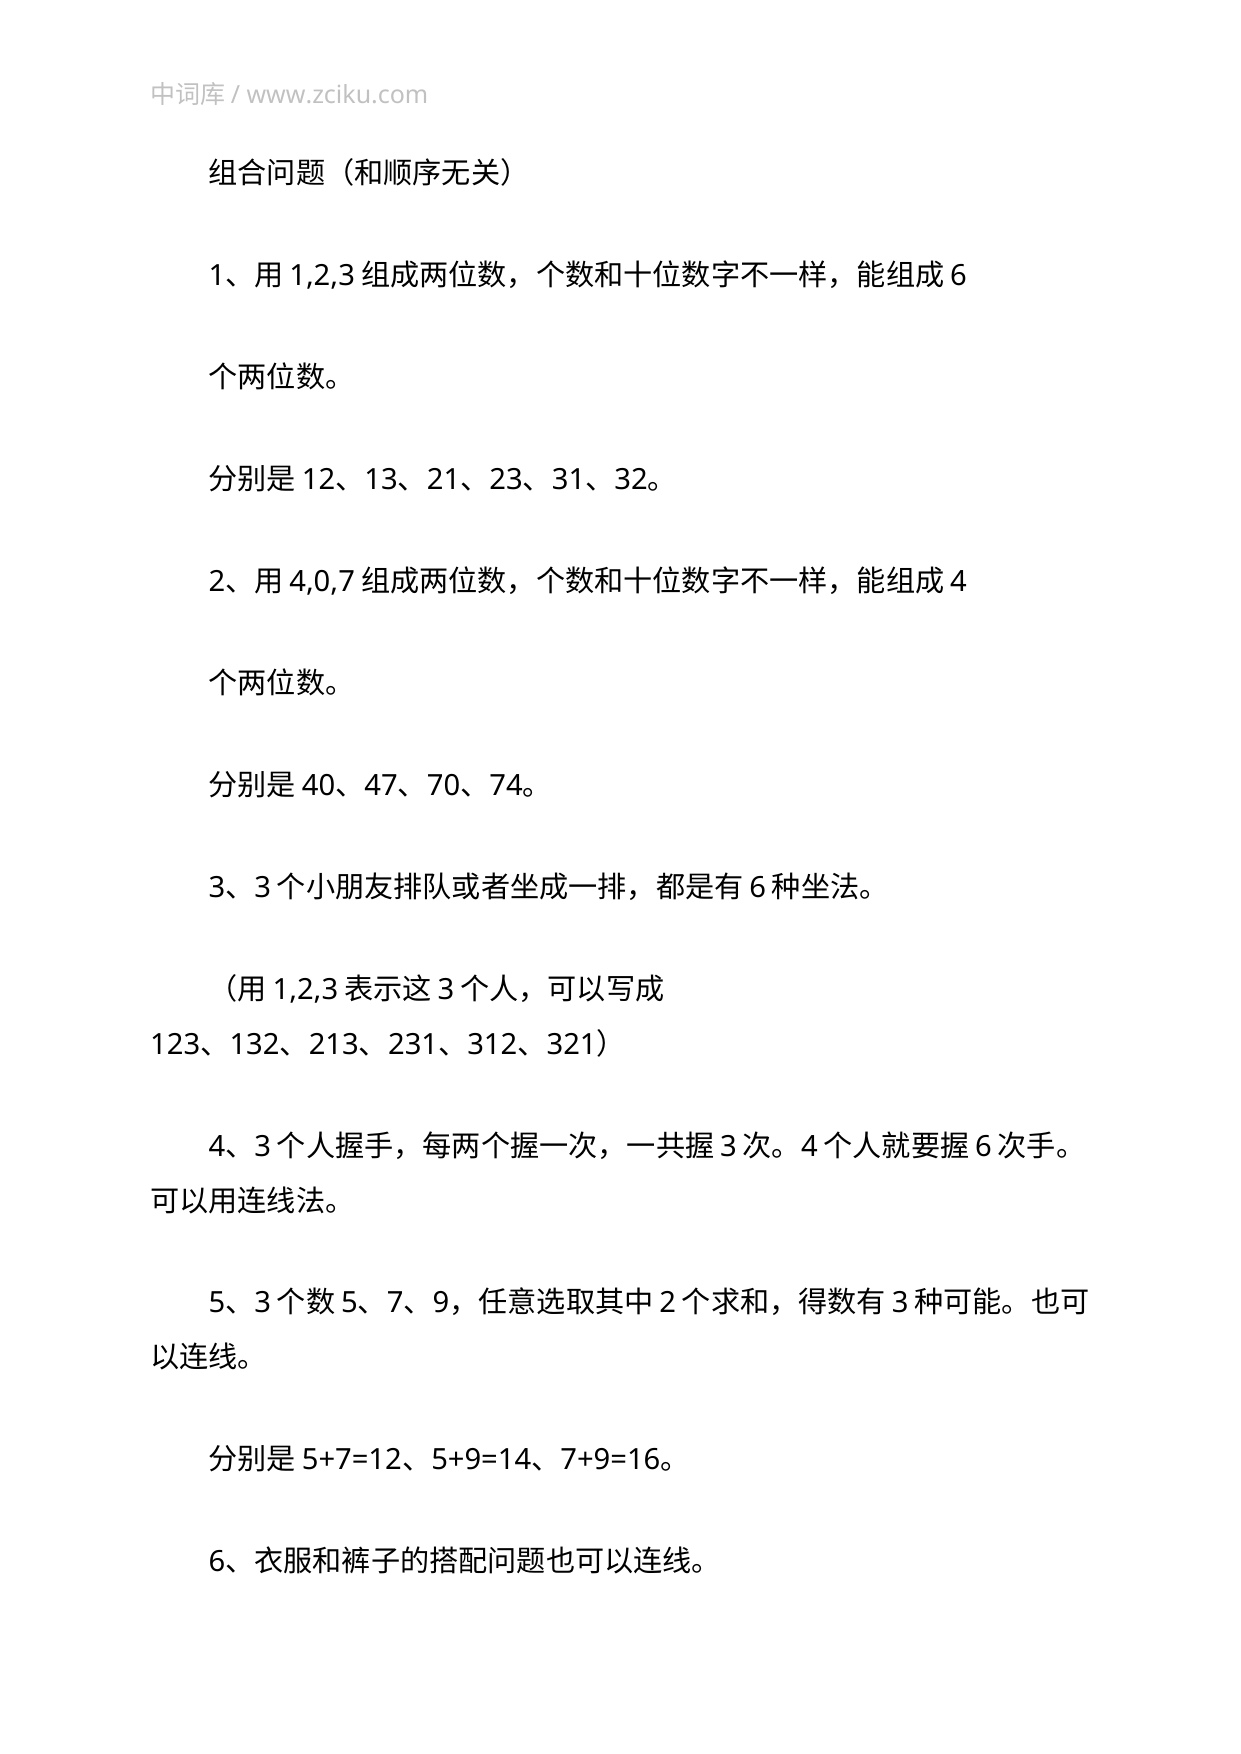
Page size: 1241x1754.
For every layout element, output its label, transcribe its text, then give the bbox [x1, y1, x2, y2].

text 1、用1,2,3组成两位数，个数和十位数字不一样，能组成6 [150, 252, 1090, 294]
text 组合问题（和顺序无关） [150, 150, 1090, 192]
text （用1,2,3表示这3个人，可以写成123、132、213、231、312、321） [150, 965, 1090, 1063]
text 分别是40、47、70、74。 [150, 761, 1090, 804]
text 分别是5+7=12、5+9=14、7+9=16。 [150, 1436, 1090, 1478]
text 2、用4,0,7组成两位数，个数和十位数字不一样，能组成4 [150, 557, 1090, 600]
text 个两位数。 [150, 659, 1090, 702]
text 5、3个数5、7、9，任意选取其中2个求和，得数有3种可能。也可以连线。 [150, 1279, 1090, 1376]
text 6、衣服和裤子的搭配问题也可以连线。 [150, 1538, 1090, 1580]
text 4、3个人握手，每两个握一次，一共握3次。4个人就要握6次手。可以用连线法。 [150, 1122, 1090, 1219]
text 个两位数。 [150, 354, 1090, 396]
text 3、3个小朋友排队或者坐成一排，都是有6种坐法。 [150, 863, 1090, 906]
text 分别是12、13、21、23、31、32。 [150, 456, 1090, 498]
